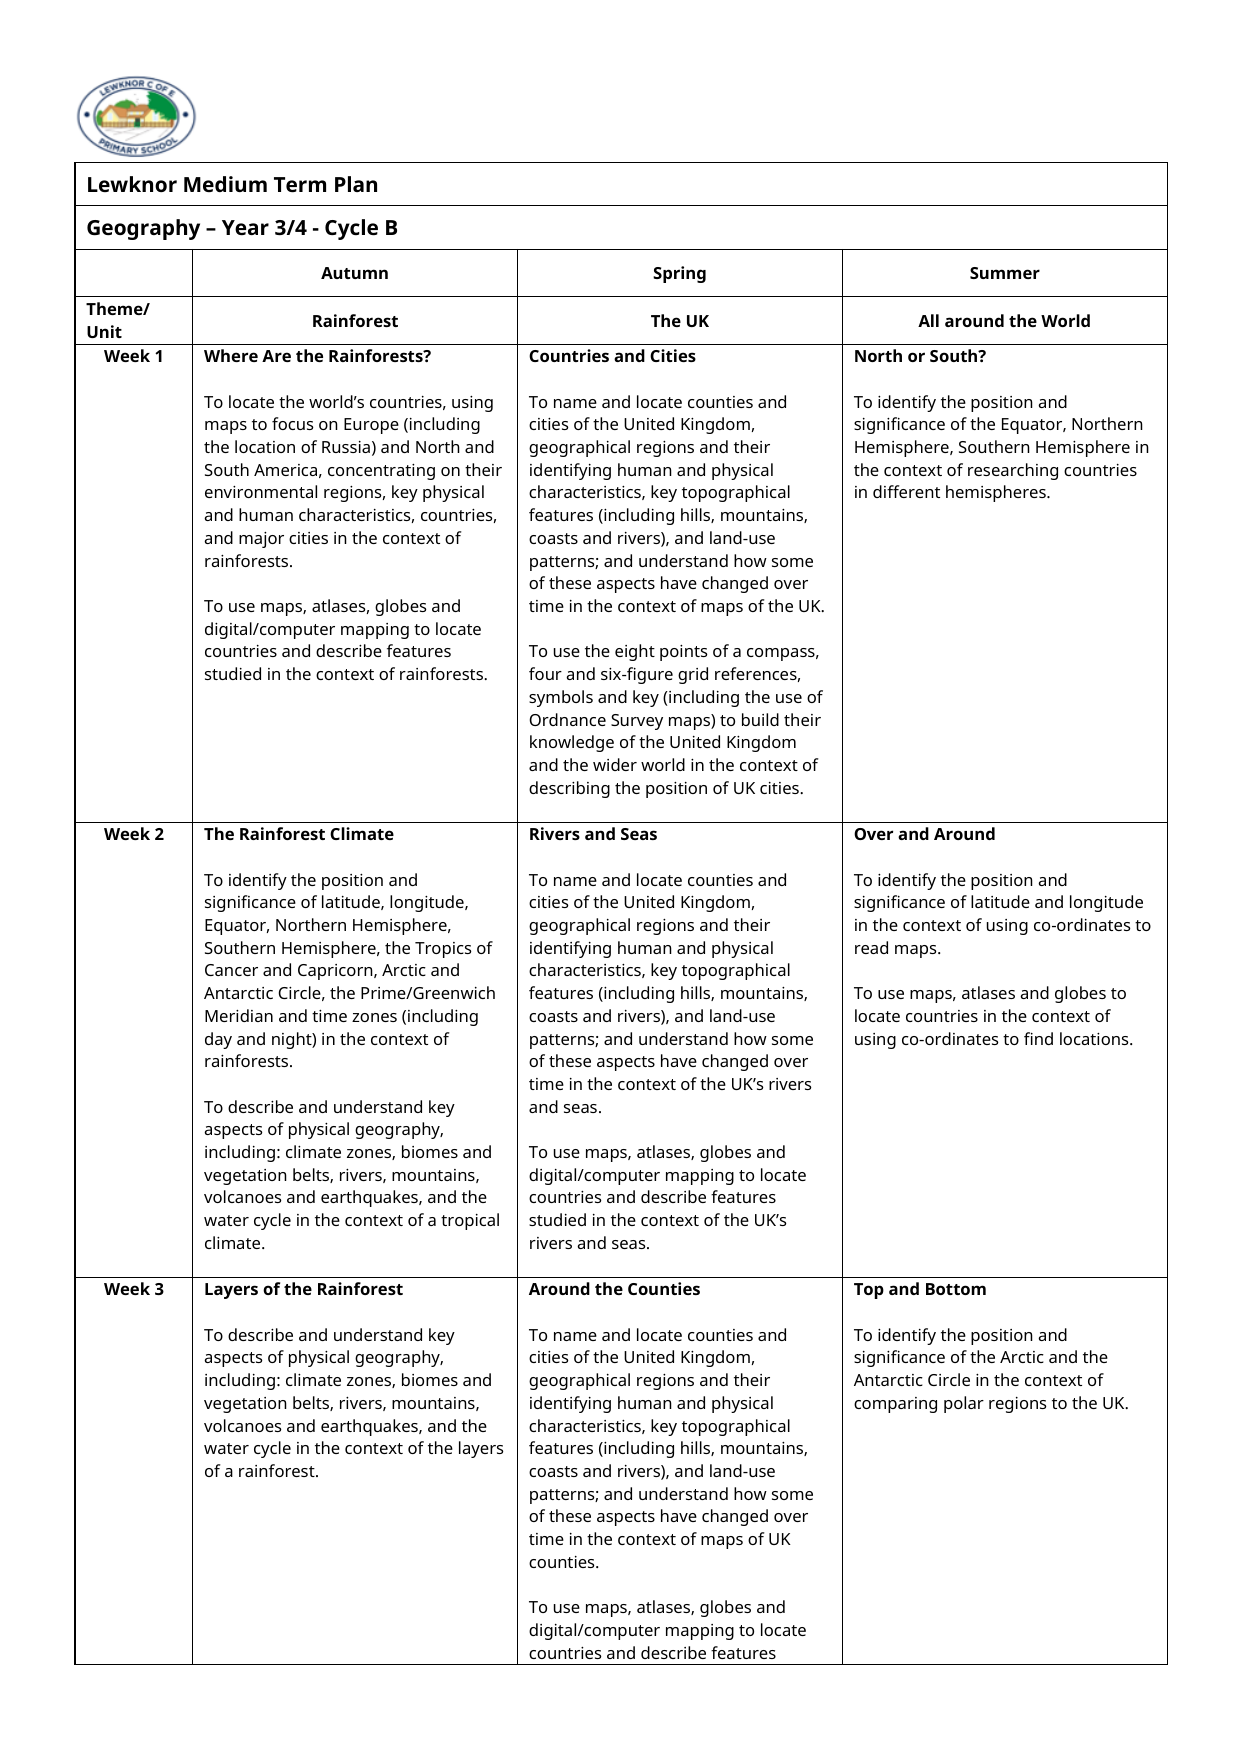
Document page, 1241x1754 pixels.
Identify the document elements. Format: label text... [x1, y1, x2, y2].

table_cell Week 1 [76, 345, 192, 822]
table_cell All around the World [843, 297, 1167, 344]
picture [75, 73, 203, 162]
table_cell Theme/Unit [76, 297, 192, 344]
table_cell Week 3 [76, 1278, 192, 1664]
table_cell North or South? To identify the position and significance of the Equator, Northern Hemisphere, Southern Hemisphere in the context of researching countries in different hemispheres. [843, 345, 1167, 822]
table_cell The Rainforest Climate To identify the position and significance of latitude, longitude, Equator, Northern Hemisphere, Southern Hemisphere, the Tropics of Cancer and Capricorn, Arctic and Antarctic Circle, the Prime/Greenwich Meridian and time zones (including day and night) in the context of rainforests. To describe and understand key aspects of physical geography, including: climate zones, biomes and vegetation belts, rivers, mountains, volcanoes and earthquakes, and the water cycle in the context of a tropical climate. [193, 823, 517, 1277]
table_cell Summer [843, 250, 1167, 296]
table_cell The UK [518, 297, 842, 344]
table_cell Autumn [193, 250, 517, 296]
table_cell [76, 250, 192, 296]
table_cell Spring [518, 250, 842, 296]
table_cell Week 2 [76, 823, 192, 1277]
table_cell Rainforest [193, 297, 517, 344]
table_cell Countries and Cities To name and locate counties and cities of the United Kingdom, geographical regions and their identifying human and physical characteristics, key topographical features (including hills, mountains, coasts and rivers), and land-use patterns; and understand how some of these aspects have changed over time in the context of maps of the UK. To use the eight points of a compass, four and six-figure grid references, symbols and key (including the use of Ordnance Survey maps) to build their knowledge of the United Kingdom and the wider world in the context of describing the position of UK cities. [518, 345, 842, 822]
table_cell Rivers and Seas To name and locate counties and cities of the United Kingdom, geographical regions and their identifying human and physical characteristics, key topographical features (including hills, mountains, coasts and rivers), and land-use patterns; and understand how some of these aspects have changed over time in the context of the UK’s rivers and seas. To use maps, atlases, globes and digital/computer mapping to locate countries and describe features studied in the context of the UK’s rivers and seas. [518, 823, 842, 1277]
table_cell Over and Around To identify the position and significance of latitude and longitude in the context of using co-ordinates to read maps. To use maps, atlases and globes to locate countries in the context of using co-ordinates to find locations. [843, 823, 1167, 1277]
table_header Lewknor Medium Term Plan [76, 163, 1167, 205]
table_cell Geography – Year 3/4 - Cycle B [76, 206, 1167, 249]
table_cell Where Are the Rainforests? To locate the world’s countries, using maps to focus on Europe (including the location of Russia) and North and South America, concentrating on their environmental regions, key physical and human characteristics, countries, and major cities in the context of rainforests. To use maps, atlases, globes and digital/computer mapping to locate countries and describe features studied in the context of rainforests. [193, 345, 517, 822]
